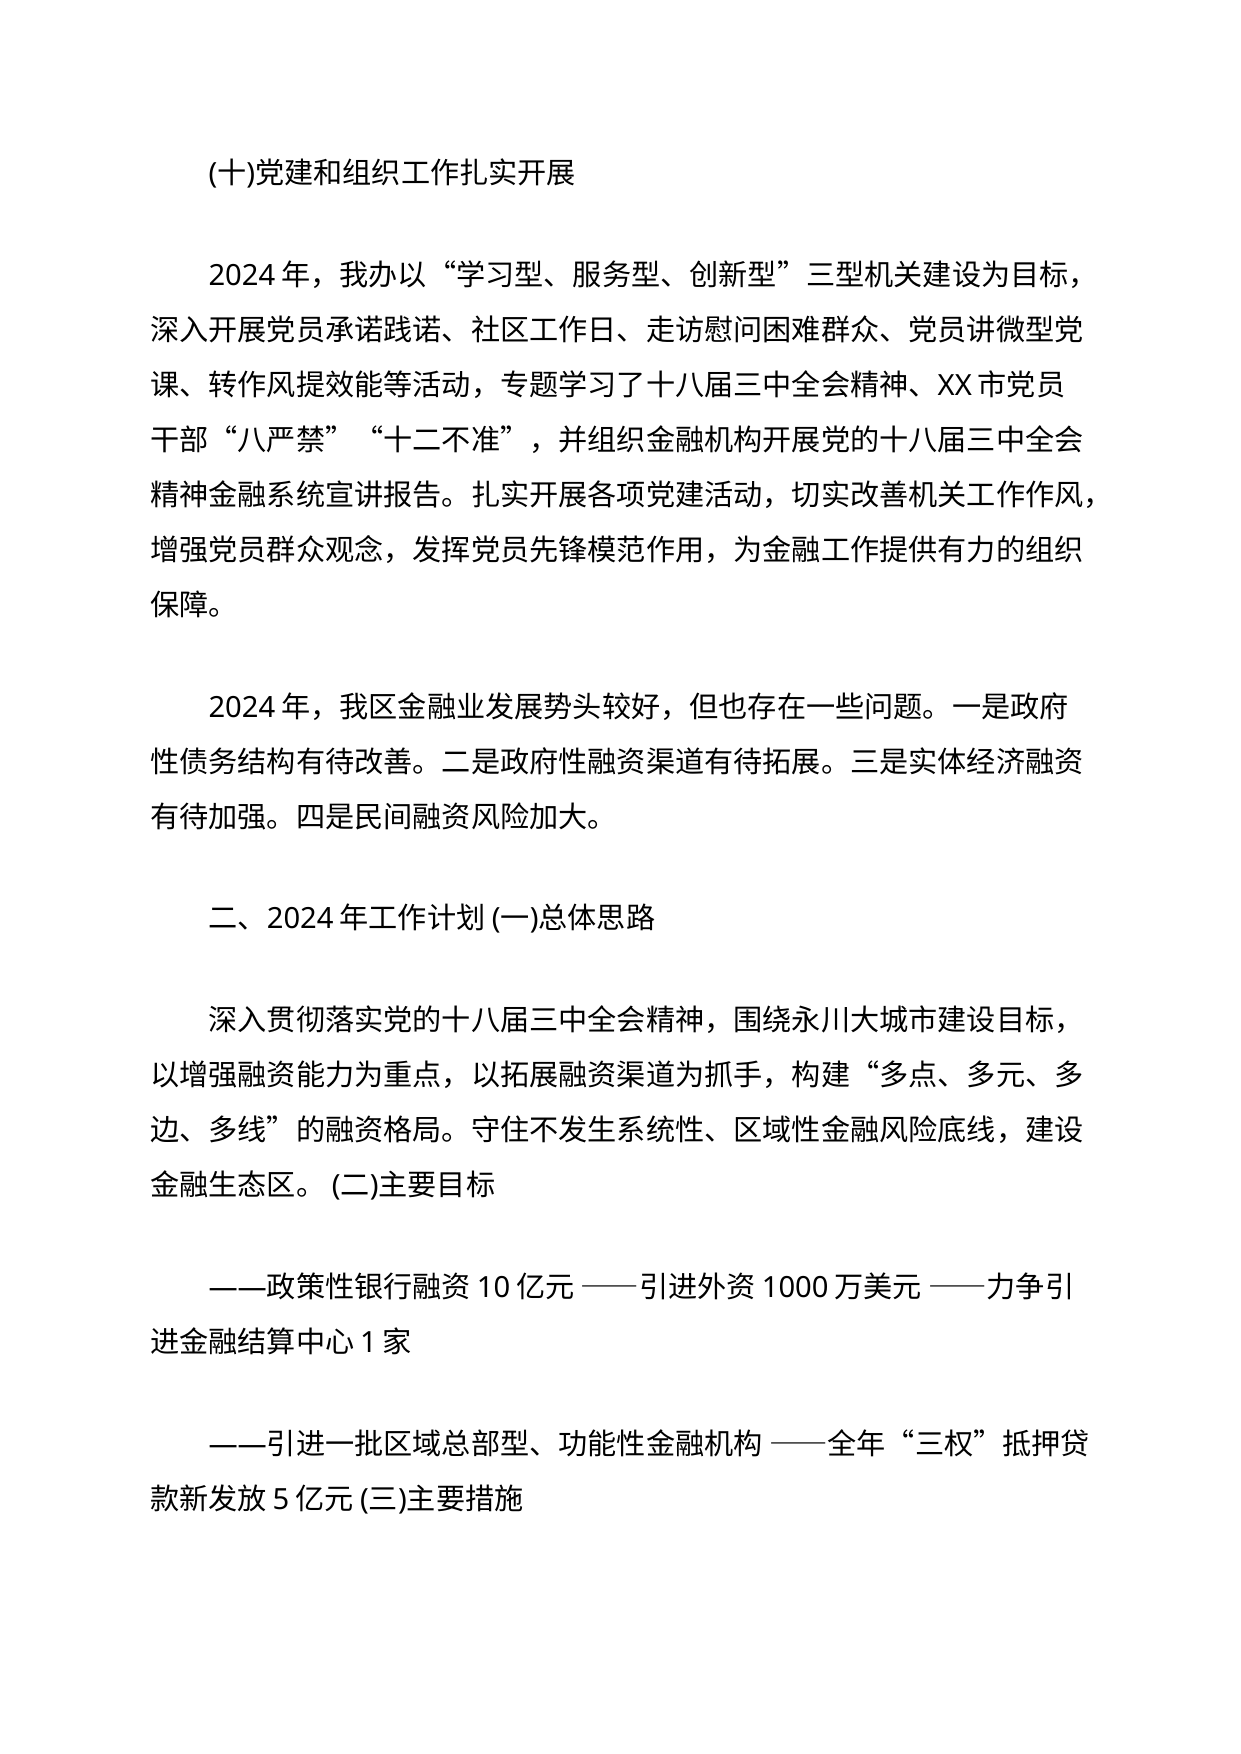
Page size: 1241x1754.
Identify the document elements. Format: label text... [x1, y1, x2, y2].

text 2024年，我办以“学习型、服务型、创新型”三型机关建设为目标，深入开展党员承诺践诺、社区工作日、走访慰问困难群众、党员讲微型党课、转作风提效能等活动，专题学习了十八届三中全会精神、XX市党员干部“八严禁”“十二不准”，并组织金融机构开展党的十八届三中全会精神金融系统宣讲报告。扎实开展各项党建活动，切实改善机关工作作风，增强党员群众观念，发挥党员先锋模范作用，为金融工作提供有力的组织保障。 [150, 252, 1090, 624]
text 二、2024年工作计划 (一)总体思路 [150, 895, 1090, 937]
text 2024年，我区金融业发展势头较好，但也存在一些问题。一是政府性债务结构有待改善。二是政府性融资渠道有待拓展。三是实体经济融资有待加强。四是民间融资风险加大。 [150, 683, 1090, 836]
text ——政策性银行融资10亿元 ——引进外资1000万美元 ——力争引进金融结算中心1家 [150, 1264, 1090, 1361]
text 深入贯彻落实党的十八届三中全会精神，围绕永川大城市建设目标，以增强融资能力为重点，以拓展融资渠道为抓手，构建“多点、多元、多边、多线”的融资格局。守住不发生系统性、区域性金融风险底线，建设金融生态区。 (二)主要目标 [150, 997, 1090, 1204]
text ——引进一批区域总部型、功能性金融机构 ——全年“三权”抵押贷款新发放5亿元 (三)主要措施 [150, 1421, 1090, 1518]
text (十)党建和组织工作扎实开展 [150, 150, 1090, 192]
